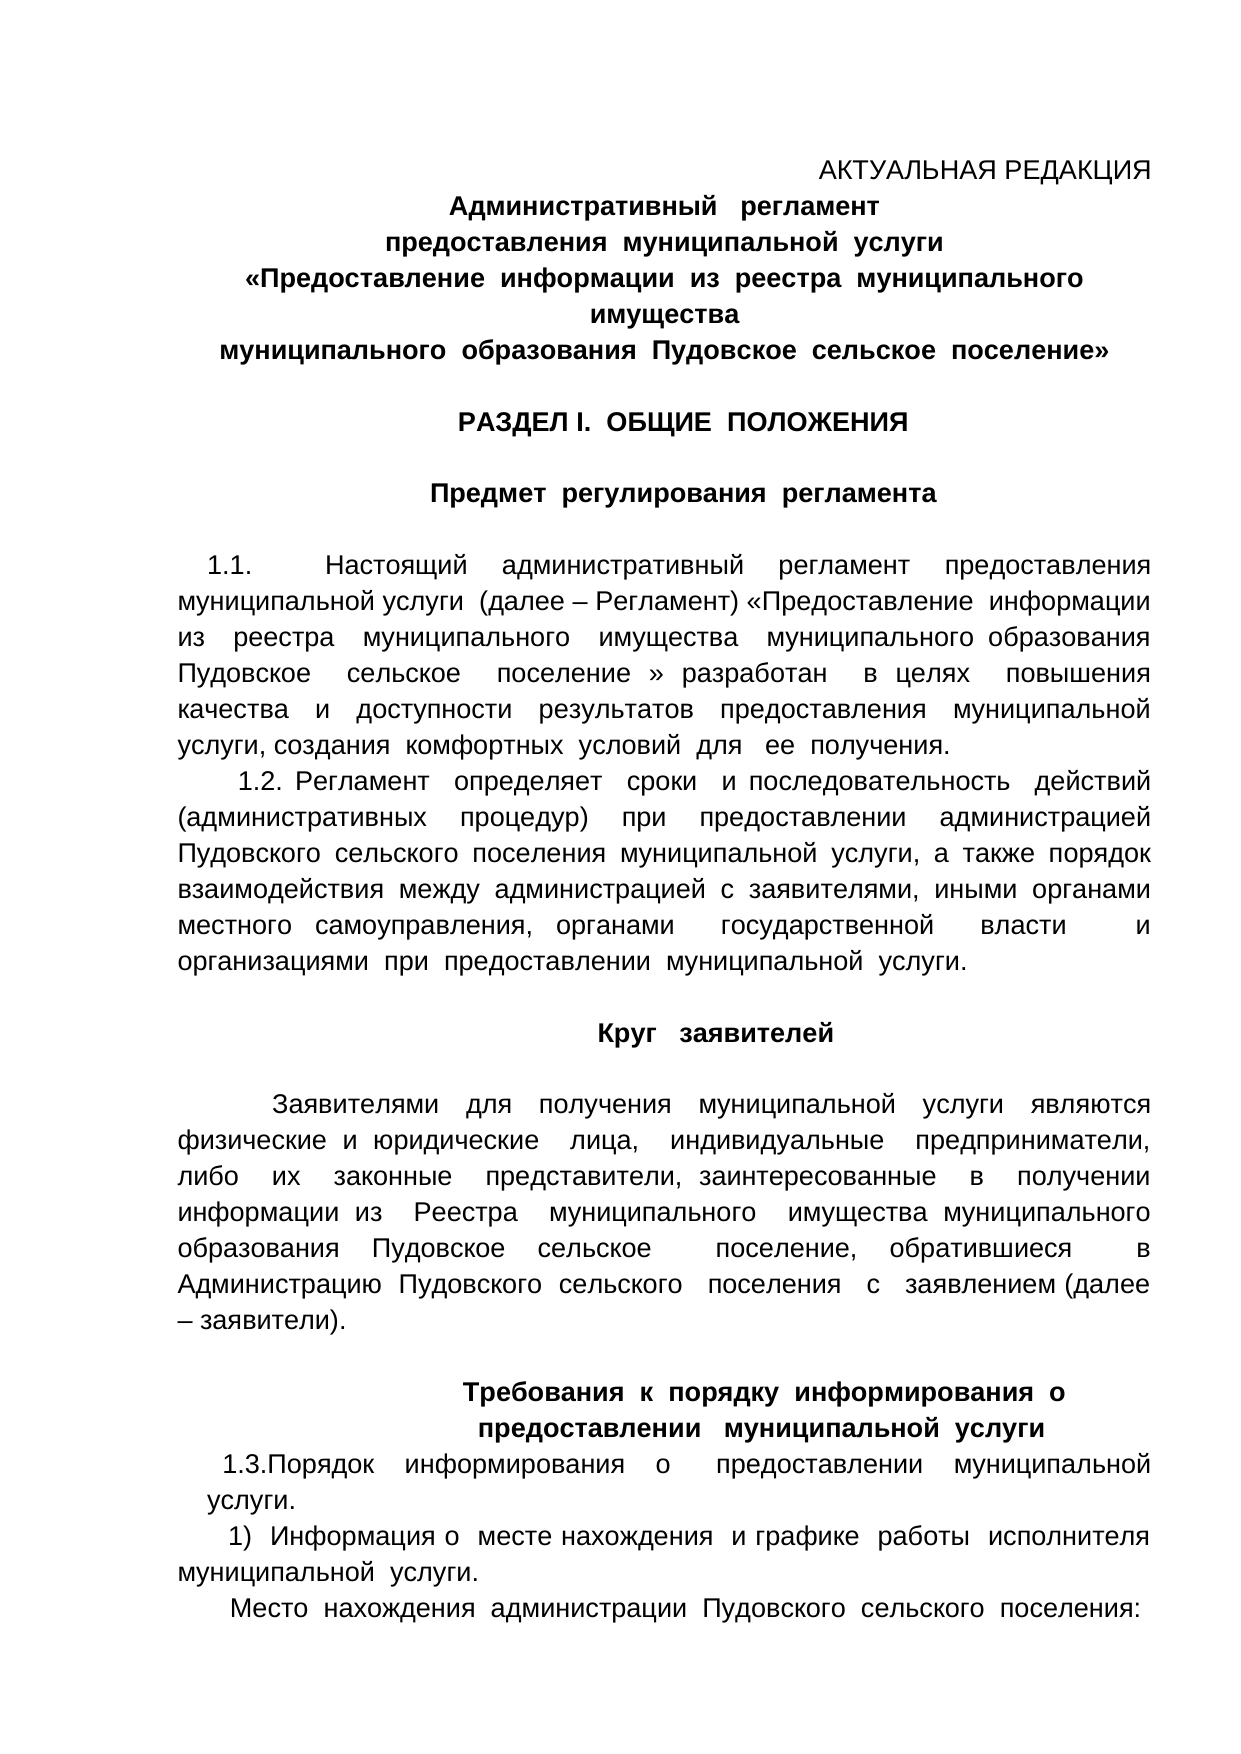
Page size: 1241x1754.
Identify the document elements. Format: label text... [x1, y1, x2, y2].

text 1.2. Регламент определяет сроки и последовательность действий (административных процедур) при предоставлении администрацией Пудовского сельского поселения муниципальной услуги, а также порядок взаимодействия между администрацией с заявителями, иными органами местного самоуправления, органами государственной власти и организациями при предоставлении муниципальной услуги. [177, 765, 1152, 976]
text 1.3.Порядок информирования о предоставлении муниципальной услуги. [207, 1448, 1152, 1515]
text РАЗДЕЛ I. ОБЩИЕ ПОЛОЖЕНИЯ [215, 406, 1152, 437]
text Заявителями для получения муниципальной услуги являются физические и юридические лица, индивидуальные предприниматели, либо их законные представители, заинтересованные в получении информации из Реестра муниципального имущества муниципального образования Пудовское сельское поселение, обратившиеся в Администрацию Пудовского сельского поселения с заявлением (далее – заявители). [177, 1088, 1152, 1335]
text предоставлении муниципальной услуги [177, 1412, 1152, 1443]
text предоставления муниципальной услуги [177, 226, 1152, 257]
text Место нахождения администрации Пудовского сельского поселения: [177, 1592, 1152, 1623]
text Требования к порядку информирования о [177, 1376, 1152, 1407]
text «Предоставление информации из реестра муниципального имущества [177, 262, 1152, 329]
text 1) Информация о месте нахождения и графике работы исполнителя муниципальной услуги. [177, 1520, 1152, 1587]
text муниципального образования Пудовское сельское поселение» [177, 334, 1152, 365]
text Предмет регулирования регламента [215, 477, 1152, 509]
list Настоящий административный регламент предоставления муниципальной услуги (далее – Регламент) «Предоставление информации из реестра муниципального имущества муниципального образования Пудовское сельское поселение » разработан в целях повышения качества и доступности результатов предоставления муниципальной услуги, создания комфортных условий для ее получения. [177, 549, 1152, 760]
text АКТУАЛЬНАЯ РЕДАКЦИЯ [768, 154, 1152, 185]
text Административный регламент [177, 190, 1152, 221]
text Круг заявителей [236, 1017, 1152, 1048]
